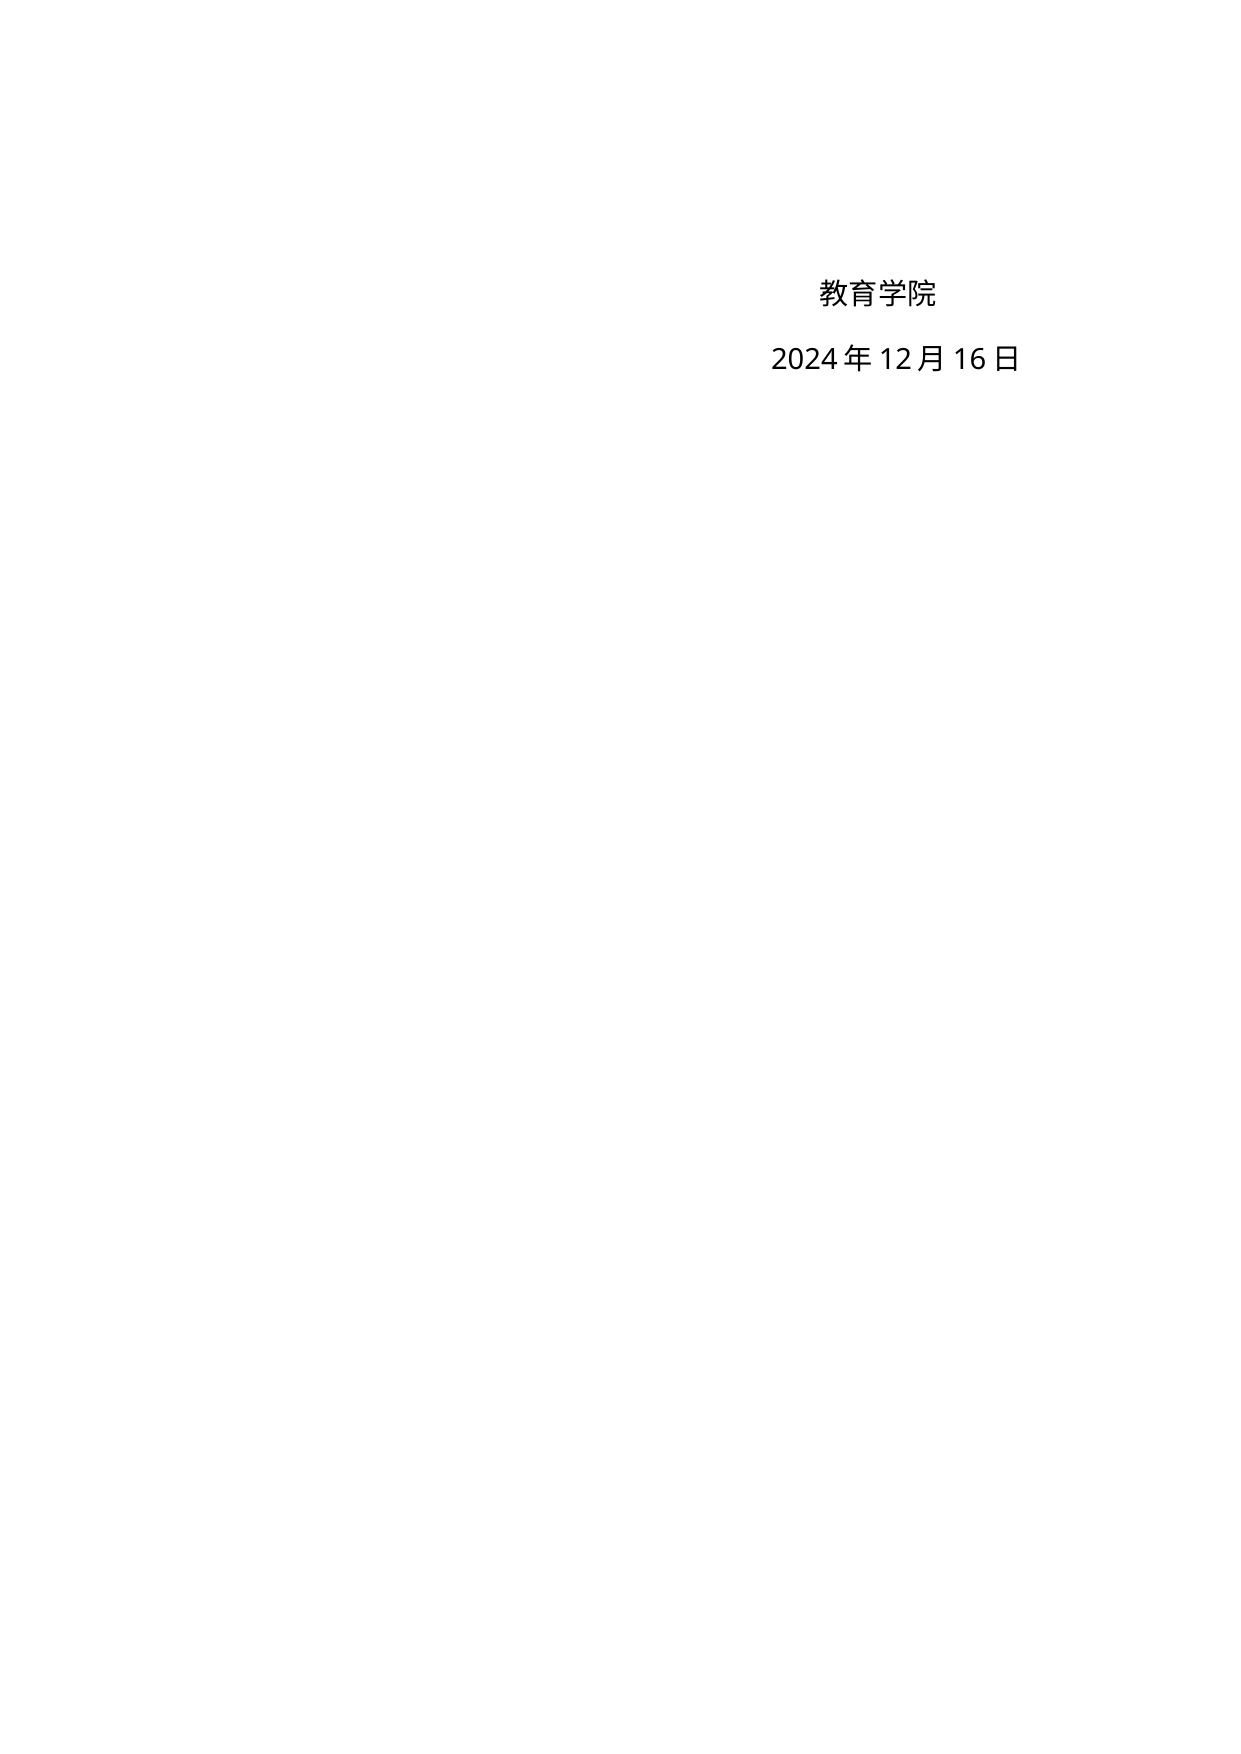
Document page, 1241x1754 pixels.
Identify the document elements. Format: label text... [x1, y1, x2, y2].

text 2024年12月16日 [187, 324, 1053, 389]
text 教育学院 [187, 259, 936, 324]
